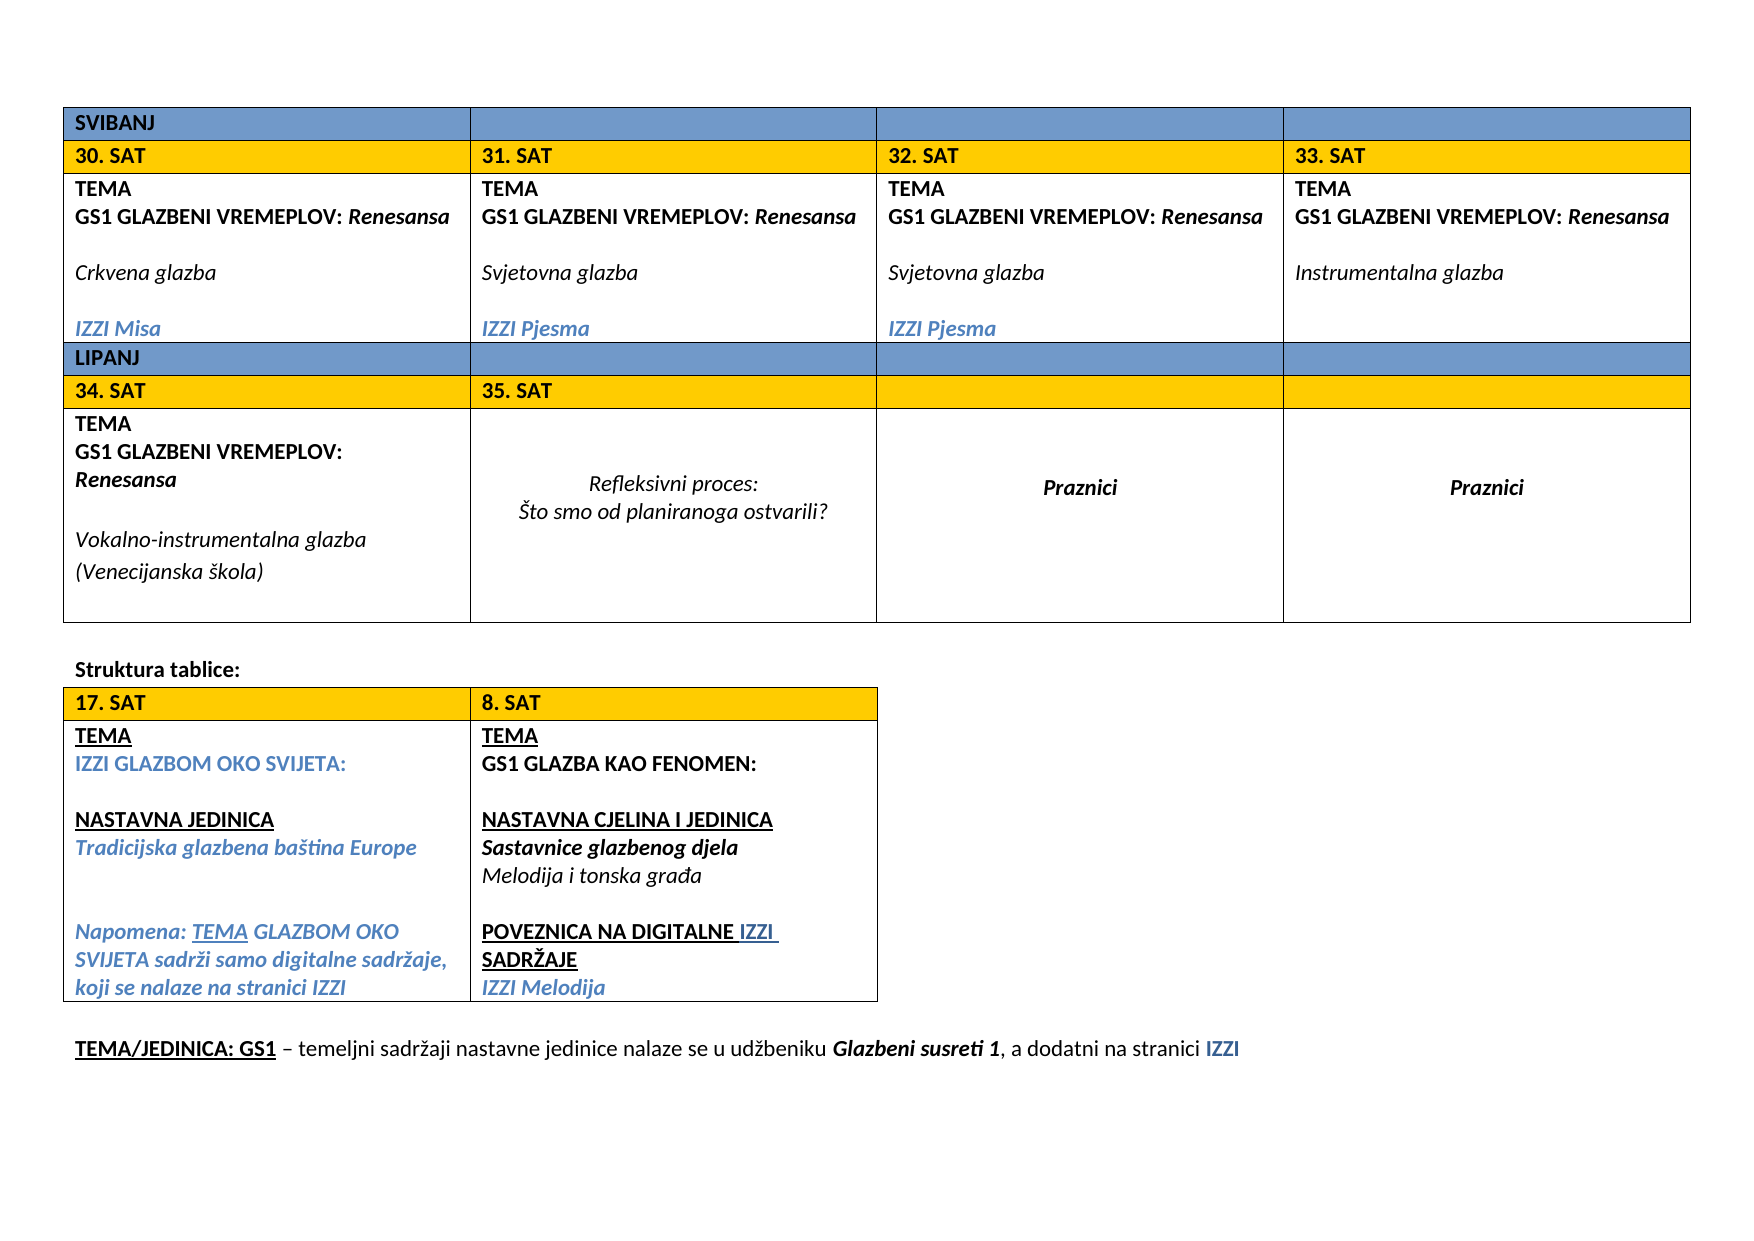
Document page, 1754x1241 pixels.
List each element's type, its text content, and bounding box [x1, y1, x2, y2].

table_cell TEMA GS1 GLAZBENI VREMEPLOV: Renesansa Vokalno-instrumentalna glazba (Venecijanska škola) [64, 409, 470, 622]
table_cell 30. SAT [64, 141, 470, 173]
table_header SVIBANJ [64, 108, 470, 140]
table_cell TEMA IZZI GLAZBOM OKO SVIJETA: NASTAVNA JEDINICA Tradicijska glazbena baština Europe Napomena: TEMA GLAZBOM OKO SVIJETA sadrži samo digitalne sadržaje, koji se nalaze na stranici IZZI [64, 721, 470, 1001]
table_cell Refleksivni proces: Što smo od planiranoga ostvarili? [471, 409, 876, 622]
table_cell [877, 376, 1283, 408]
table_header [1284, 108, 1690, 140]
table_cell 35. SAT [471, 376, 876, 408]
table_header [471, 108, 876, 140]
table_cell [1284, 376, 1690, 408]
table_cell LIPANJ [64, 343, 470, 375]
table_cell TEMA GS1 GLAZBA KAO FENOMEN: NASTAVNA CJELINA I JEDINICA Sastavnice glazbenog djela Melodija i tonska građa POVEZNICA NA DIGITALNE IZZI SADRŽAJE IZZI Melodija [471, 721, 877, 1001]
table_cell 34. SAT [64, 376, 470, 408]
table_cell [1284, 343, 1690, 375]
table_cell 31. SAT [471, 141, 876, 173]
table_header 8. SAT [471, 688, 877, 720]
table_cell [877, 343, 1283, 375]
table_cell [471, 343, 876, 375]
table_cell Praznici [877, 409, 1283, 622]
table_cell TEMA GS1 GLAZBENI VREMEPLOV: Renesansa Instrumentalna glazba [1284, 174, 1690, 342]
table_cell TEMA GS1 GLAZBENI VREMEPLOV: Renesansa Svjetovna glazba IZZI Pjesma [471, 174, 876, 342]
text Struktura tablice: [75, 655, 1679, 683]
table_cell TEMA GS1 GLAZBENI VREMEPLOV: Renesansa Crkvena glazba IZZI Misa [64, 174, 470, 342]
table_cell 33. SAT [1284, 141, 1690, 173]
table_cell 32. SAT [877, 141, 1283, 173]
table_cell TEMA GS1 GLAZBENI VREMEPLOV: Renesansa Svjetovna glazba IZZI Pjesma [877, 174, 1283, 342]
table_header 17. SAT [64, 688, 470, 720]
table_header [877, 108, 1283, 140]
text TEMA/JEDINICA: GS1 – temeljni sadržaji nastavne jedinice nalaze se u udžbeniku Glazbeni susreti 1, a dodatni na stranici IZZI [75, 1034, 1679, 1062]
table_cell Praznici [1284, 409, 1690, 622]
